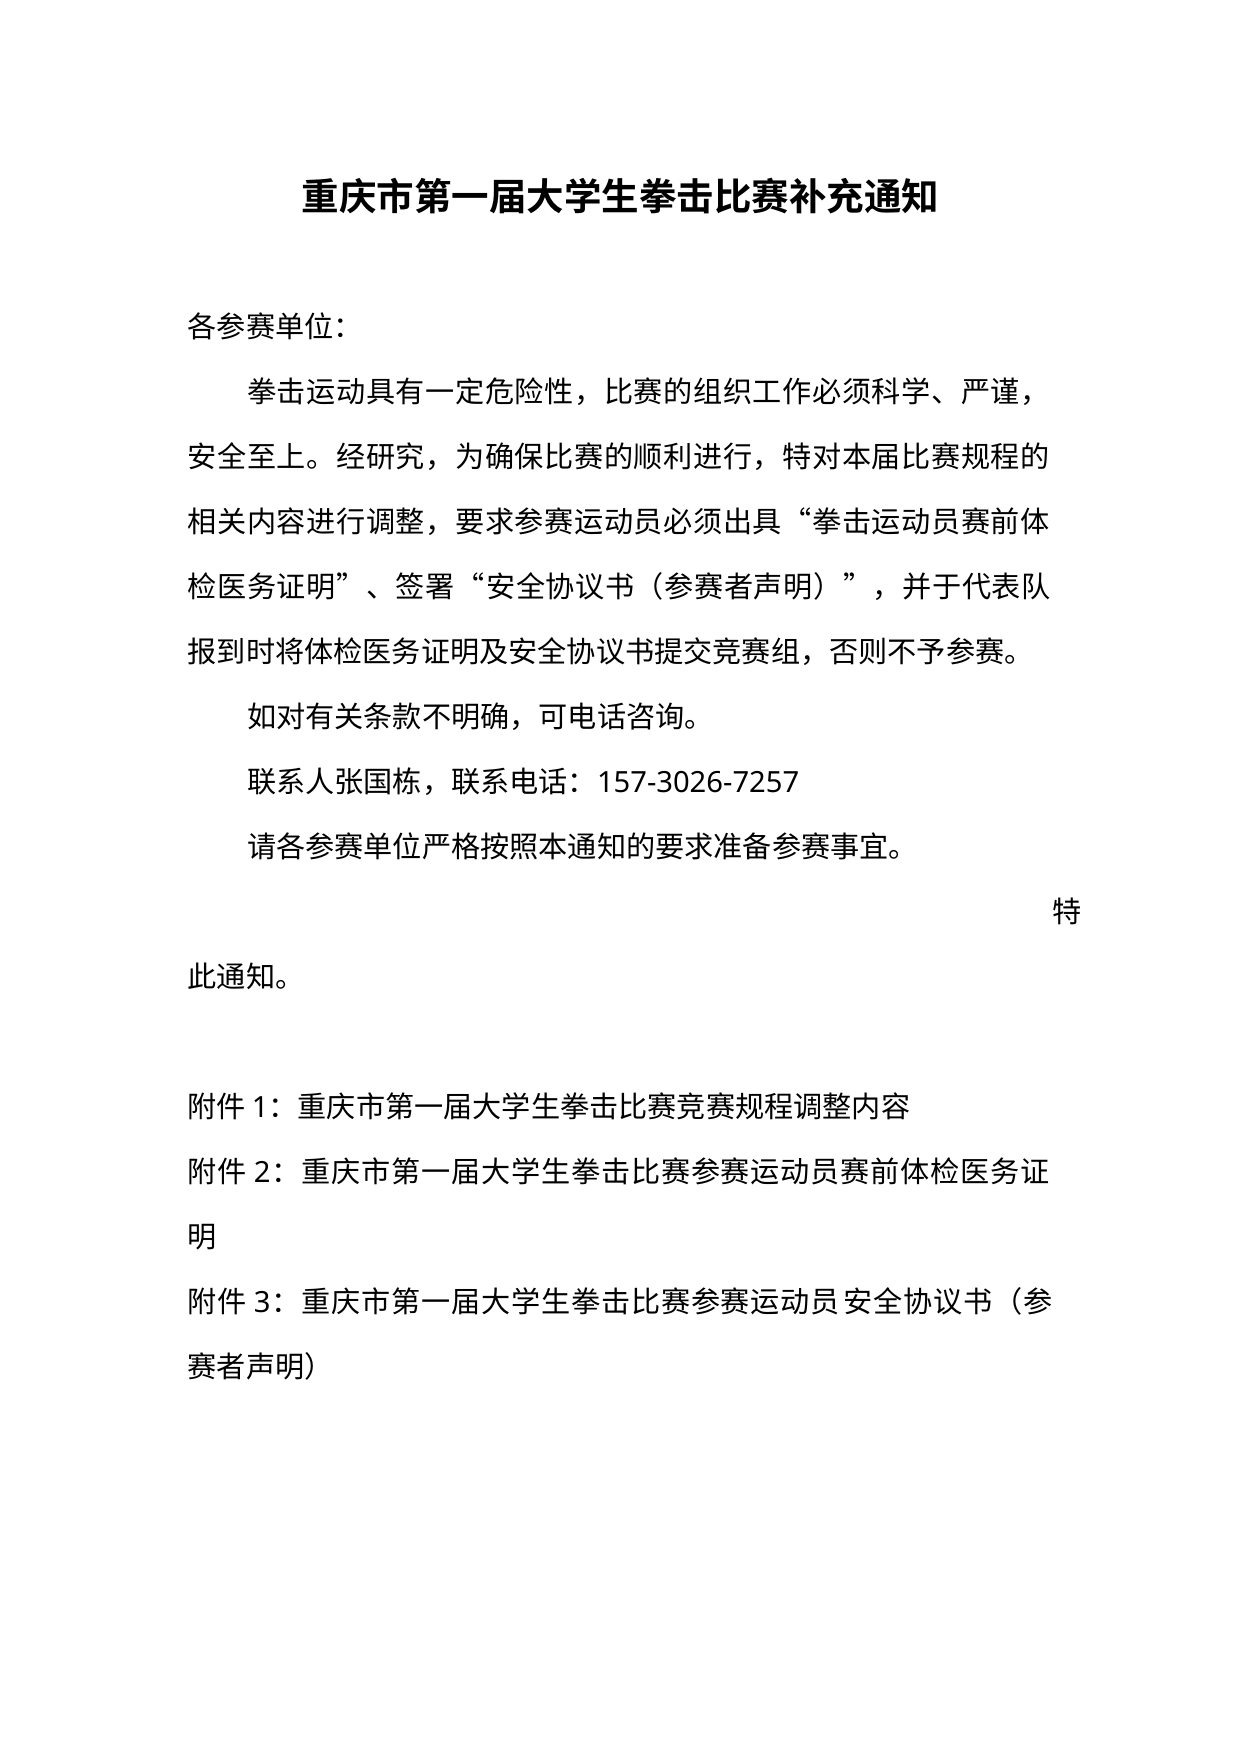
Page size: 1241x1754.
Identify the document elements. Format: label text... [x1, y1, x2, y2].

text 如对有关条款不明确，可电话咨询。 [187, 682, 1053, 747]
text 拳击运动具有一定危险性，比赛的组织工作必须科学、严谨，安全至上。经研究，为确保比赛的顺利进行，特对本届比赛规程的相关内容进行调整，要求参赛运动员必须出具“拳击运动员赛前体检医务证明”、签署“安全协议书（参赛者声明）”，并于代表队报到时将体检医务证明及安全协议书提交竞赛组，否则不予参赛。 [187, 357, 1053, 682]
text 特此通知。 [187, 877, 1053, 1007]
text 各参赛单位： [187, 292, 1053, 357]
text 联系人张国栋，联系电话：157-3026-7257 [187, 747, 1053, 812]
text 附件2：重庆市第一届大学生拳击比赛参赛运动员赛前体检医务证明 [187, 1137, 1053, 1267]
text 请各参赛单位严格按照本通知的要求准备参赛事宜。 [187, 812, 1053, 877]
text 附件3：重庆市第一届大学生拳击比赛参赛运动员安全协议书（参赛者声明） [187, 1267, 1053, 1397]
text 附件1：重庆市第一届大学生拳击比赛竞赛规程调整内容 [187, 1072, 1053, 1137]
text 重庆市第一届大学生拳击比赛补充通知 [187, 162, 1053, 227]
